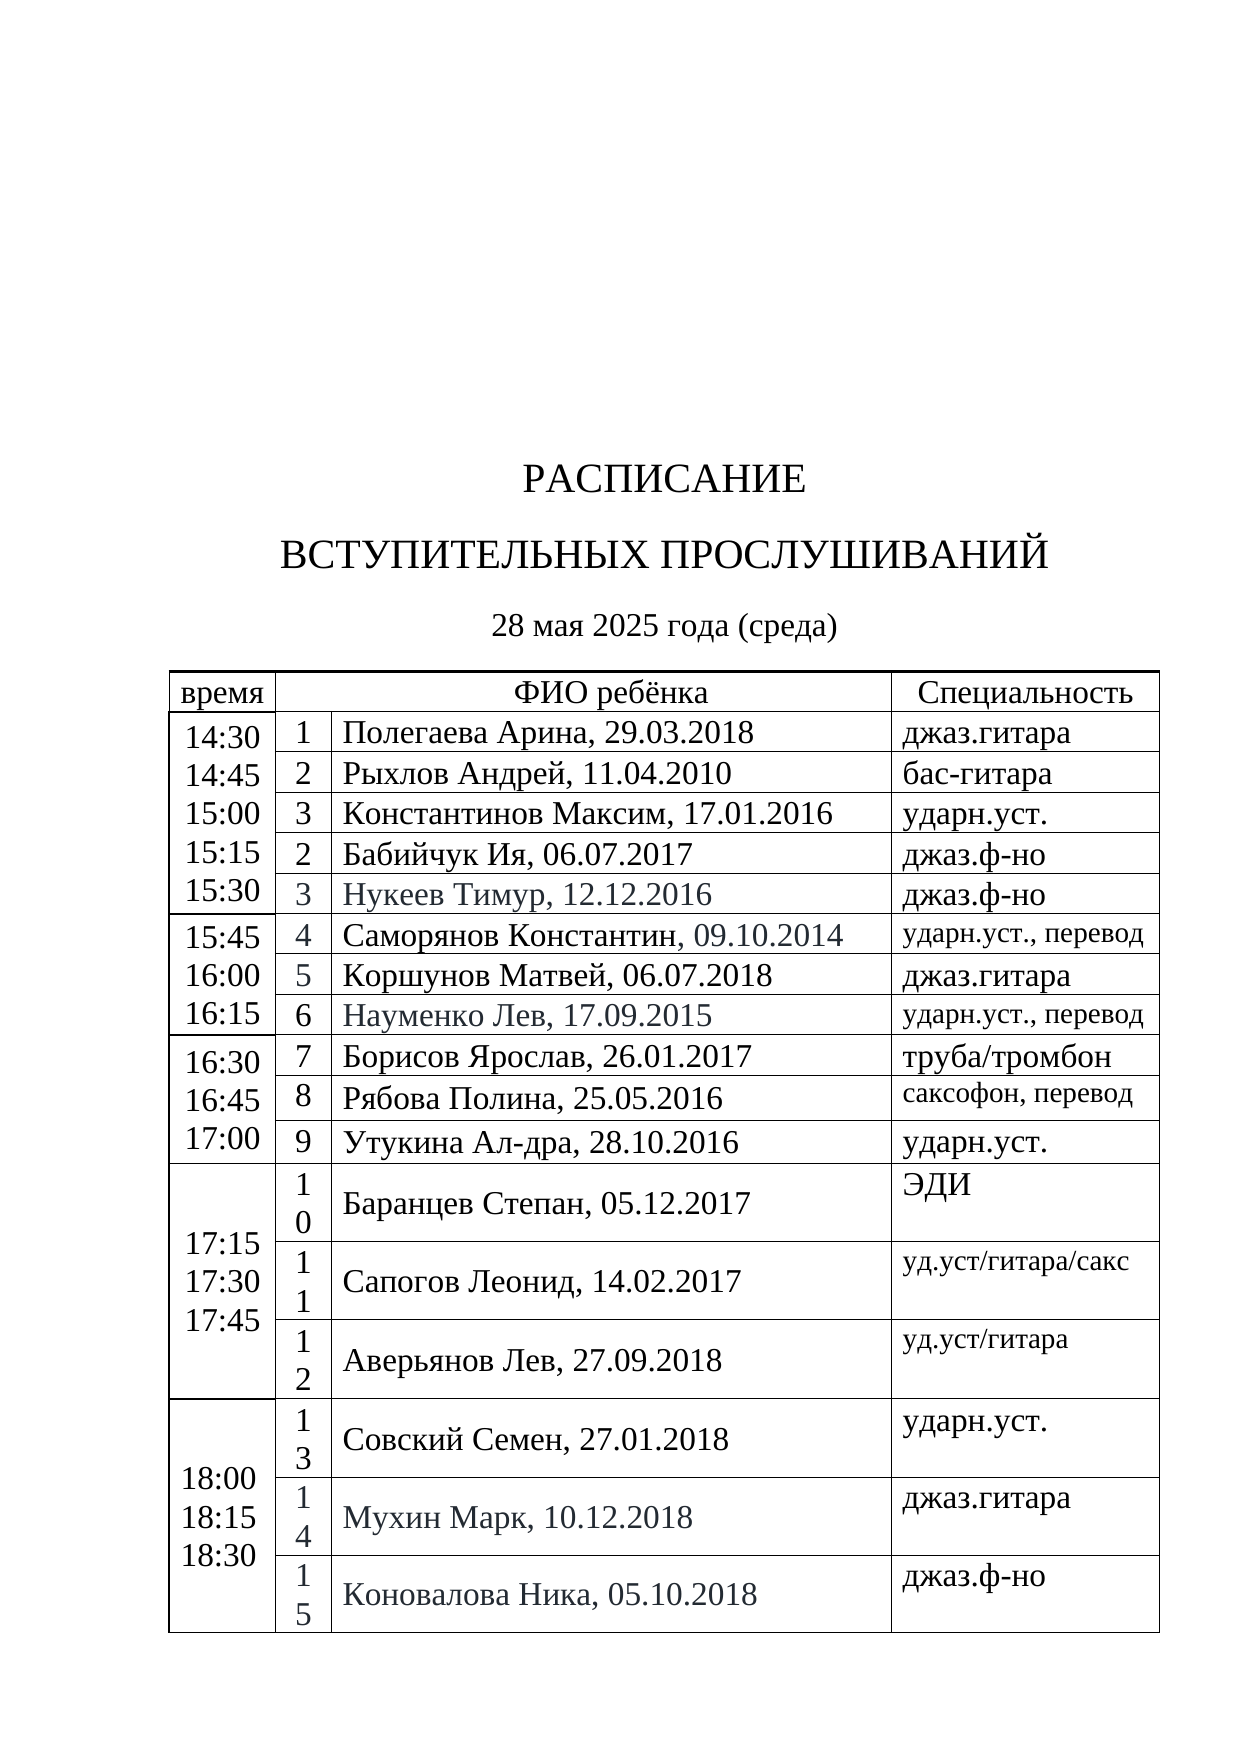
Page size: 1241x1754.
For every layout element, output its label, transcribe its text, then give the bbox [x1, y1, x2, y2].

table_cell 8 [276, 1076, 331, 1120]
table_cell Рябова Полина, 25.05.2016 [332, 1076, 891, 1120]
table_cell 7 [276, 1035, 331, 1074]
table_cell 14:30 14:45 15:00 15:15 15:30 [170, 713, 275, 913]
table_cell джаз.ф-но [892, 874, 1159, 913]
table_cell Науменко Лев, 17.09.2015 [332, 995, 891, 1034]
table_cell Совский Семен, 27.01.2018 [332, 1399, 891, 1477]
table_cell 2 [276, 833, 331, 872]
table_cell 18:00 18:15 18:30 [170, 1400, 275, 1632]
table_header Специальность [892, 673, 1159, 711]
table_cell 5 [276, 954, 331, 994]
table_cell джаз.ф-но [892, 833, 1159, 872]
table_cell саксофон, перевод [892, 1076, 1159, 1120]
table_cell бас-гитара [892, 752, 1159, 792]
table_cell Аверьянов Лев, 27.09.2018 [332, 1320, 891, 1398]
table_cell Сапогов Леонид, 14.02.2017 [332, 1242, 891, 1319]
table_cell 9 [276, 1121, 331, 1163]
table_cell 3 [276, 874, 331, 913]
table_cell Саморянов Константин, 09.10.2014 [332, 914, 891, 953]
text 28 мая 2025 года (среда) [177, 605, 1152, 644]
table_cell джаз.гитара [892, 1478, 1159, 1554]
table_cell уд.уст/гитара [892, 1320, 1159, 1398]
table_cell 4 [276, 914, 331, 953]
table_cell ударн.уст. [892, 793, 1159, 832]
table_cell Борисов Ярослав, 26.01.2017 [332, 1035, 891, 1074]
table_cell Константинов Максим, 17.01.2016 [332, 793, 891, 832]
table_cell 6 [276, 995, 331, 1034]
table_cell Утукина Ал-дра, 28.10.2016 [332, 1121, 891, 1163]
table_cell ударн.уст., перевод [892, 914, 1159, 953]
table_cell Мухин Марк, 10.12.2018 [332, 1478, 891, 1554]
table_cell уд.уст/гитара/сакс [892, 1242, 1159, 1319]
text РАСПИСАНИЕ [177, 453, 1152, 501]
table_cell джаз.гитара [892, 954, 1159, 994]
table_cell 2 [276, 752, 331, 792]
table_cell труба/тромбон [892, 1035, 1159, 1074]
table_cell 11 [276, 1242, 331, 1319]
table_cell 1 [276, 712, 331, 751]
table_cell Нукеев Тимур, 12.12.2016 [332, 874, 891, 913]
table_cell 14 [276, 1478, 331, 1554]
table_cell ударн.уст. [892, 1121, 1159, 1163]
table_cell Коновалова Ника, 05.10.2018 [332, 1556, 891, 1632]
table_cell джаз.ф-но [892, 1556, 1159, 1632]
table_cell ударн.уст., перевод [892, 995, 1159, 1034]
table_header время [170, 673, 275, 711]
table_cell джаз.гитара [892, 712, 1159, 751]
table_cell 10 [276, 1164, 331, 1241]
table_cell 15:45 16:00 16:15 [170, 915, 275, 1034]
table_cell 16:30 16:45 17:00 [170, 1036, 275, 1163]
table_cell 13 [276, 1399, 331, 1477]
table_cell Бабийчук Ия, 06.07.2017 [332, 833, 891, 872]
table_cell ЭДИ [892, 1164, 1159, 1241]
table_cell Рыхлов Андрей, 11.04.2010 [332, 752, 891, 792]
table_cell Полегаева Арина, 29.03.2018 [332, 712, 891, 751]
table_cell ударн.уст. [892, 1399, 1159, 1477]
text ВСТУПИТЕЛЬНЫХ ПРОСЛУШИВАНИЙ [177, 529, 1152, 577]
table_cell Коршунов Матвей, 06.07.2018 [332, 954, 891, 994]
table_cell 3 [276, 793, 331, 832]
table_cell 17:15 17:30 17:45 [170, 1164, 275, 1398]
table_cell Баранцев Степан, 05.12.2017 [332, 1164, 891, 1241]
table_cell 12 [276, 1320, 331, 1398]
table_header [276, 673, 331, 711]
table_header ФИО ребёнка [331, 673, 891, 711]
table_cell 15 [276, 1556, 331, 1632]
